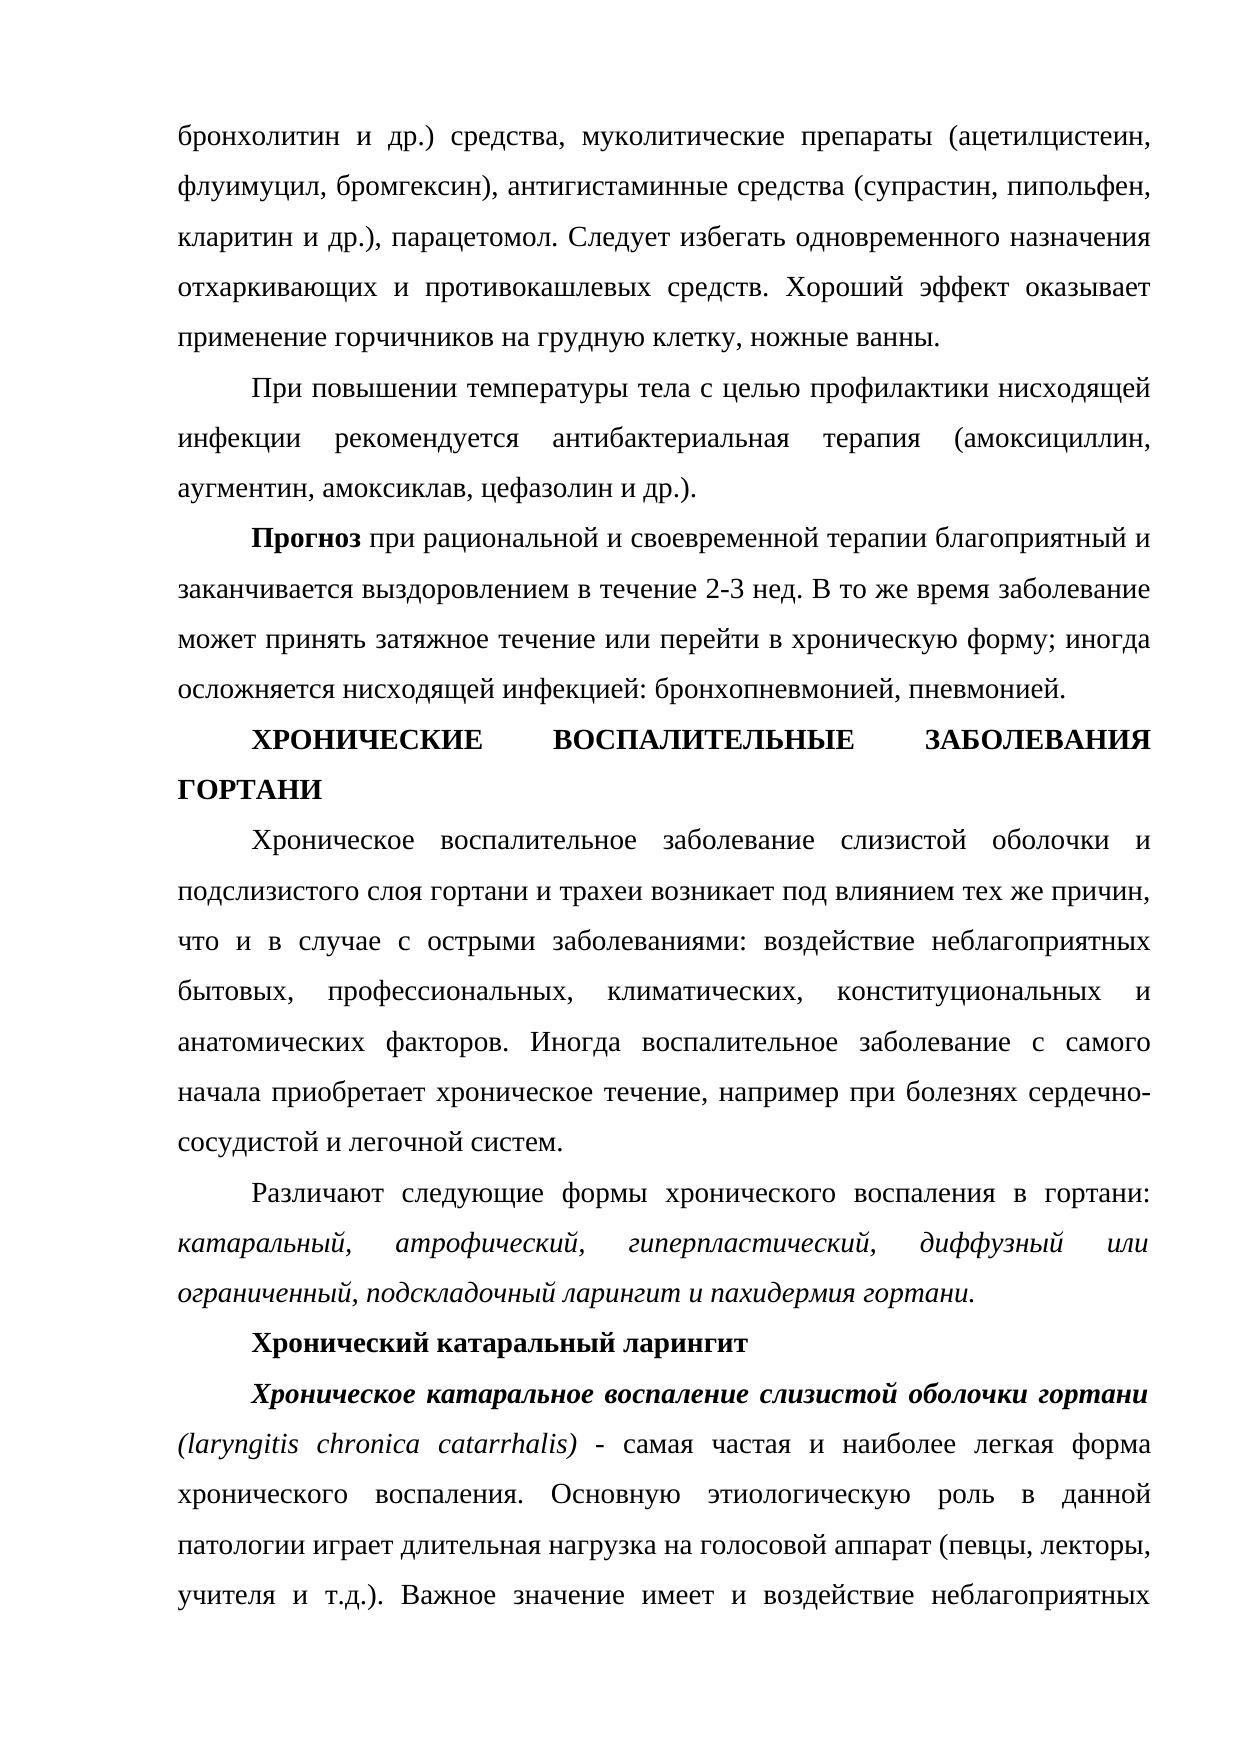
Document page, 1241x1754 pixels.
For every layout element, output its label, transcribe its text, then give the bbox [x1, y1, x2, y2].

text Прогноз при рациональной и своевременной терапии благоприятный и заканчивается выздоровлением в течение 2-3 нед. В то же время заболевание может принять затяжное течение или перейти в хроническую форму; иногда осложняется нисходящей инфекцией: бронхопневмонией, пневмонией. [177, 521, 1152, 705]
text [177, 1376, 1152, 1611]
text При повышении температуры тела с целью профилактики нисходящей инфекции рекомендуется антибактериальная терапия (амоксициллин, аугментин, амоксиклав, цефазолин и др.). [177, 370, 1152, 504]
text Хронический катаральный ларингит [177, 1326, 1152, 1359]
text Различают следующие формы хронического воспаления в гортани: катаральный, атрофический, гиперпластический, диффузный или ограниченный, подскладочный ларингит и пахидермия гортани. [177, 1175, 1152, 1309]
text Хроническое воспалительное заболевание слизистой оболочки и подслизистого слоя гортани и трахеи возникает под влиянием тех же причин, что и в случае с острыми заболеваниями: воздействие неблагоприятных бытовых, профессиональных, климатических, конституциональных и анатомических факторов. Иногда воспалительное заболевание с самого начала приобретает хроническое течение, например при болезнях сердечно-сосудистой и легочной систем. [177, 822, 1152, 1158]
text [177, 118, 1152, 353]
text ХРОНИЧЕСКИЕ ВОСПАЛИТЕЛЬНЫЕ ЗАБОЛЕВАНИЯ ГОРТАНИ [177, 722, 1152, 806]
